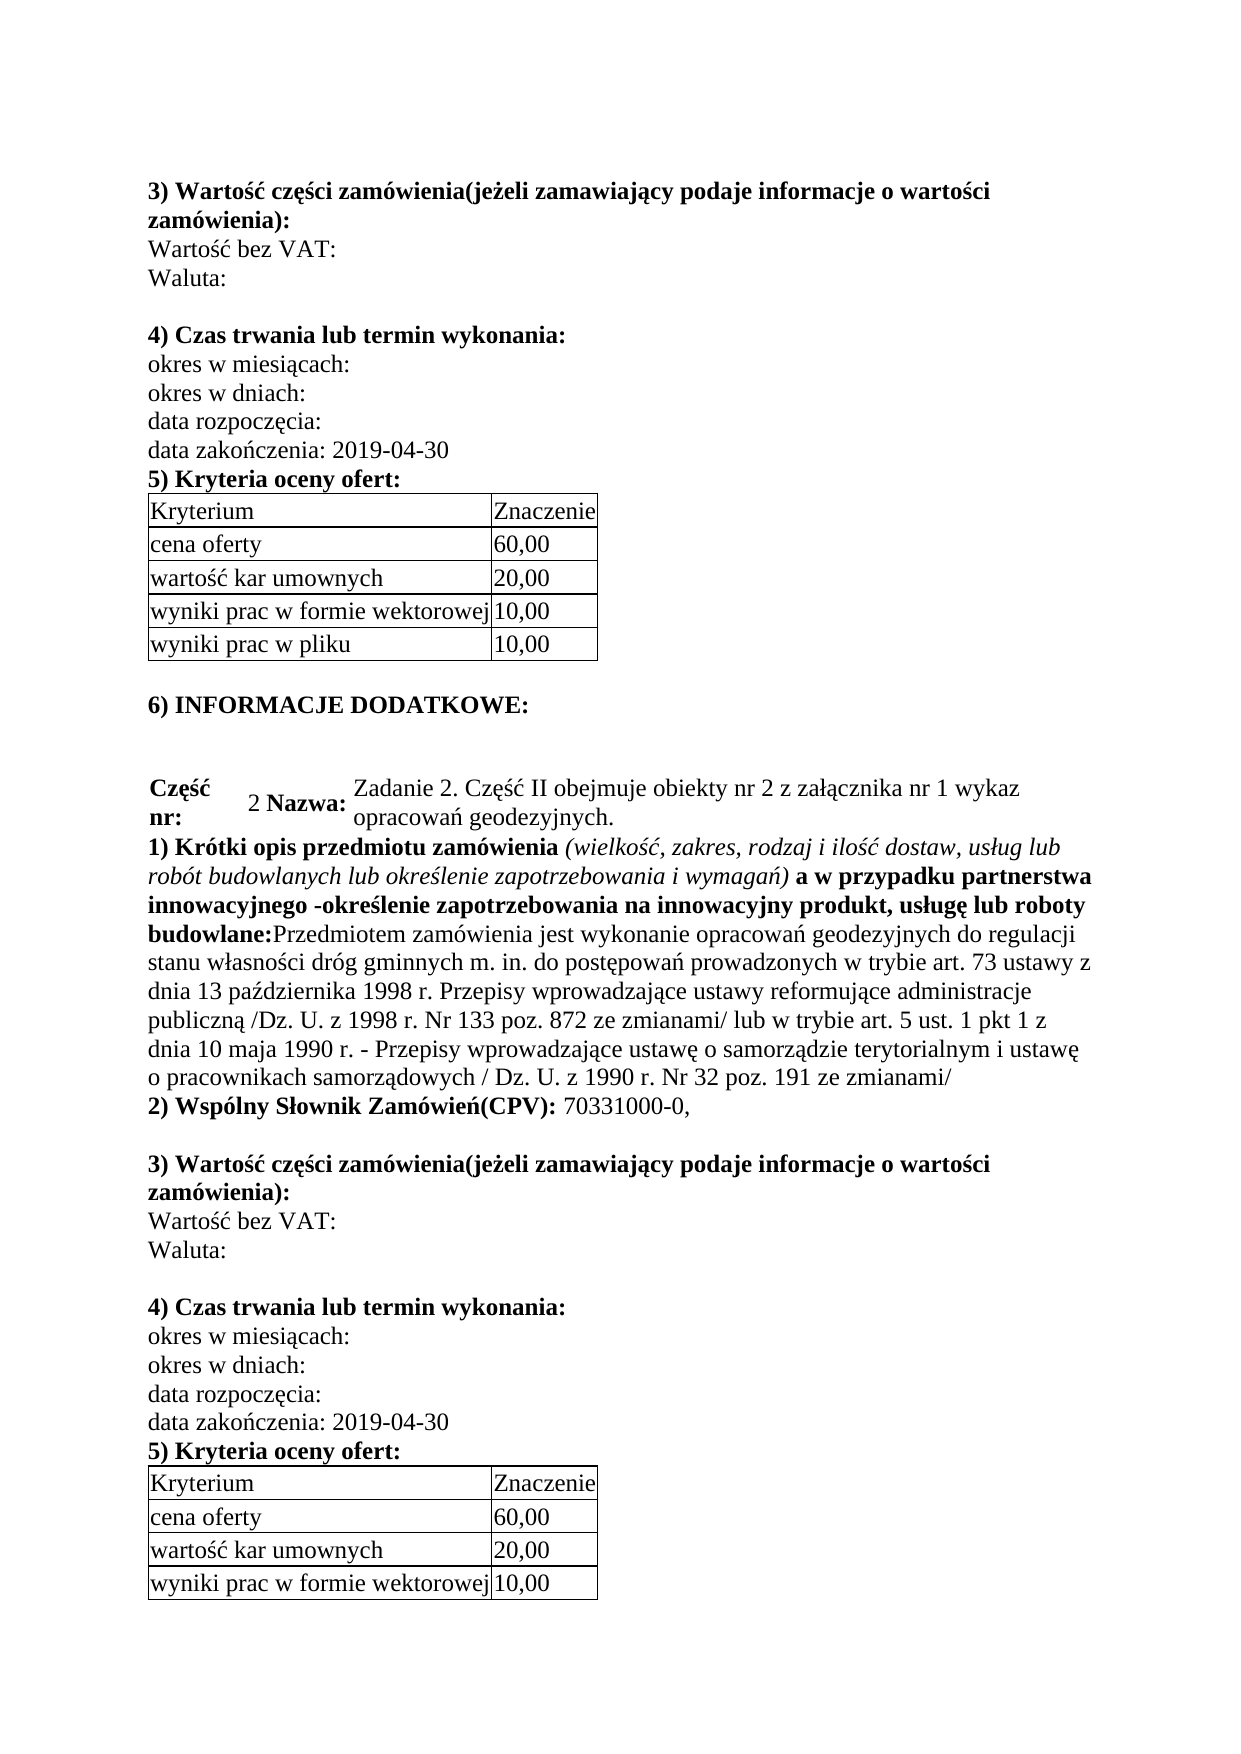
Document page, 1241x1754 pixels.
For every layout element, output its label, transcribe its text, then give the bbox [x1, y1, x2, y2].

table_header Zadanie 2. Część II obejmuje obiekty nr 2 z załącznika nr 1 wykaz opracowań geodezyjnych. [352, 772, 1093, 832]
table_cell 10,00 [492, 628, 597, 660]
table_cell wyniki prac w pliku [149, 628, 491, 660]
table_header Znaczenie [492, 494, 597, 526]
table_cell cena oferty [149, 1500, 491, 1532]
text 1) Krótki opis przedmiotu zamówienia (wielkość, zakres, rodzaj i ilość dostaw, usług lub robót budowlanych lub określenie zapotrzebowania i wymagań) a w przypadku partnerstwa innowacyjnego -określenie zapotrzebowania na innowacyjny produkt, usługę lub roboty budowlane:Przedmiotem zamówienia jest wykonanie opracowań geodezyjnych do regulacji stanu własności dróg gminnych m. in. do postępowań prowadzonych w trybie art. 73 ustawy z dnia 13 października 1998 r. Przepisy wprowadzające ustawy reformujące administracje publiczną /Dz. U. z 1998 r. Nr 133 poz. 872 ze zmianami/ lub w trybie art. 5 ust. 1 pkt 1 z dnia 10 maja 1990 r. - Przepisy wprowadzające ustawę o samorządzie terytorialnym i ustawę o pracownikach samorządowych / Dz. U. z 1990 r. Nr 32 poz. 191 ze zmianami/ 2) Wspólny Słownik Zamówień(CPV): 70331000-0, 3) Wartość części zamówienia(jeżeli zamawiający podaje informacje o wartości zamówienia): Wartość bez VAT: Waluta: 4) Czas trwania lub termin wykonania: okres w miesiącach: okres w dniach: data rozpoczęcia: data zakończenia: 2019-04-30 5) Kryteria oceny ofert: [148, 832, 1093, 1465]
table_header 2 [246, 772, 265, 832]
table_cell 60,00 [492, 528, 597, 559]
table_cell wartość kar umownych [149, 1533, 491, 1565]
table_cell 10,00 [492, 595, 597, 626]
table_header Znaczenie [492, 1467, 597, 1498]
table_header Część nr: [148, 772, 246, 832]
table_cell wyniki prac w formie wektorowej [149, 1567, 491, 1599]
table_cell 60,00 [492, 1500, 597, 1532]
table_cell 20,00 [492, 1533, 597, 1565]
table_header Kryterium [149, 1467, 491, 1498]
table_header Nazwa: [265, 772, 352, 832]
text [148, 148, 1093, 493]
table_cell 10,00 [492, 1567, 597, 1599]
text 6) INFORMACJE DODATKOWE: [148, 661, 1093, 747]
table_cell 20,00 [492, 561, 597, 593]
table_cell cena oferty [149, 528, 491, 559]
table_cell wyniki prac w formie wektorowej [149, 595, 491, 626]
table_cell wartość kar umownych [149, 561, 491, 593]
table_header Kryterium [149, 494, 491, 526]
